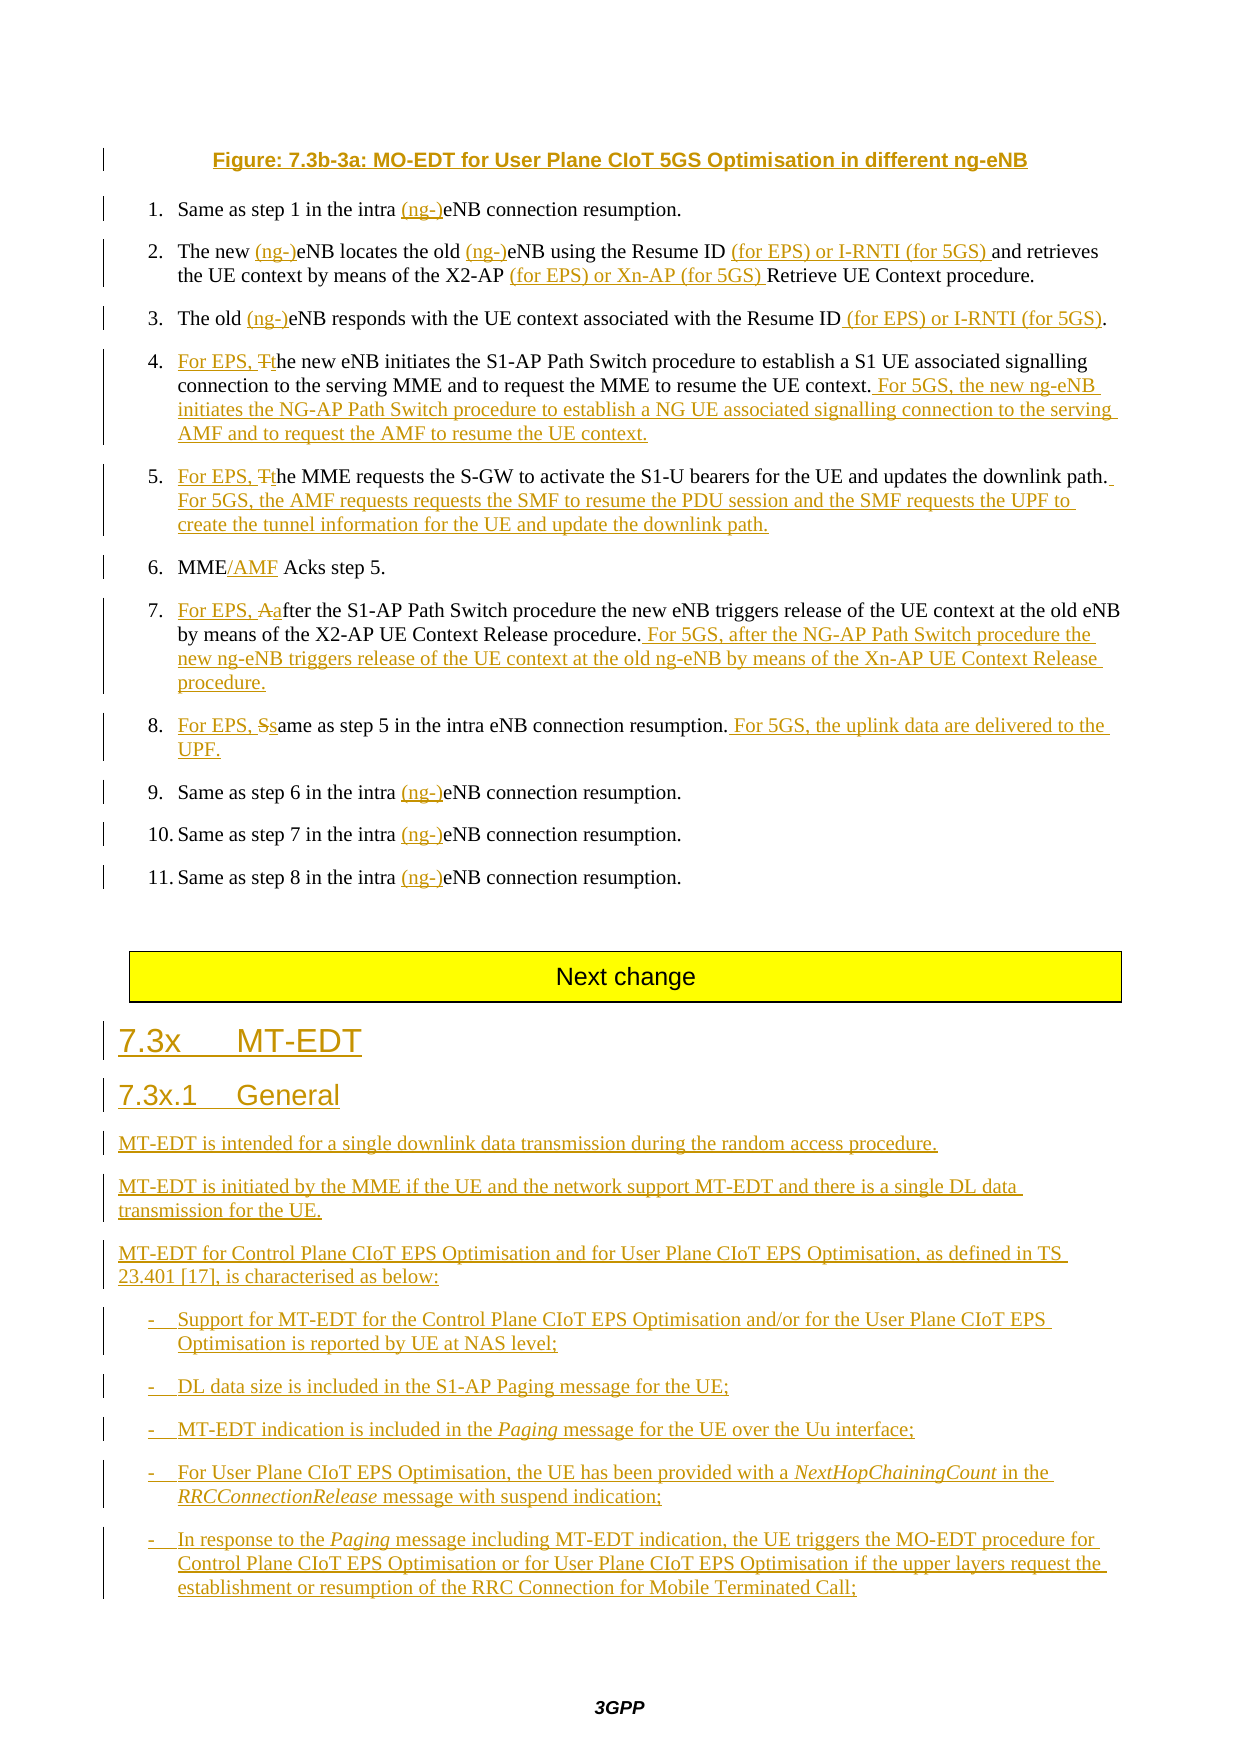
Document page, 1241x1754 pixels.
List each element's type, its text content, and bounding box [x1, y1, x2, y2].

text 10. Same as step 7 in the intra eNB connection resumption. [148, 822, 1122, 846]
text 5. he MME requests the S-GW to activate the S1-U bearers for the UE and updates the downlink path. [148, 464, 1122, 536]
text 2. The new eNB locates the old eNB using the Resume ID and retrieves the UE context by means of the X2-AP Retrieve UE Context procedure. [148, 239, 1122, 287]
text 7. fter the S1-AP Path Switch procedure the new eNB triggers release of the UE context at the old eNB by means of the X2-AP UE Context Release procedure. [148, 598, 1122, 694]
text 9. Same as step 6 in the intra eNB connection resumption. [148, 779, 1122, 804]
text 4. he new eNB initiates the S1-AP Path Switch procedure to establish a S1 UE associated signalling connection to the serving MME and to request the MME to resume the UE context. [148, 349, 1122, 445]
text 1. Same as step 1 in the intra eNB connection resumption. [148, 196, 1122, 221]
table_header Next change [130, 952, 1121, 1001]
text 6. MME Acks step 5. [148, 555, 1122, 579]
text 3. The old eNB responds with the UE context associated with the Resume ID. [148, 306, 1122, 330]
text 8. ame as step 5 in the intra eNB connection resumption. [148, 713, 1122, 761]
text 11. Same as step 8 in the intra eNB connection resumption. [148, 865, 1122, 889]
